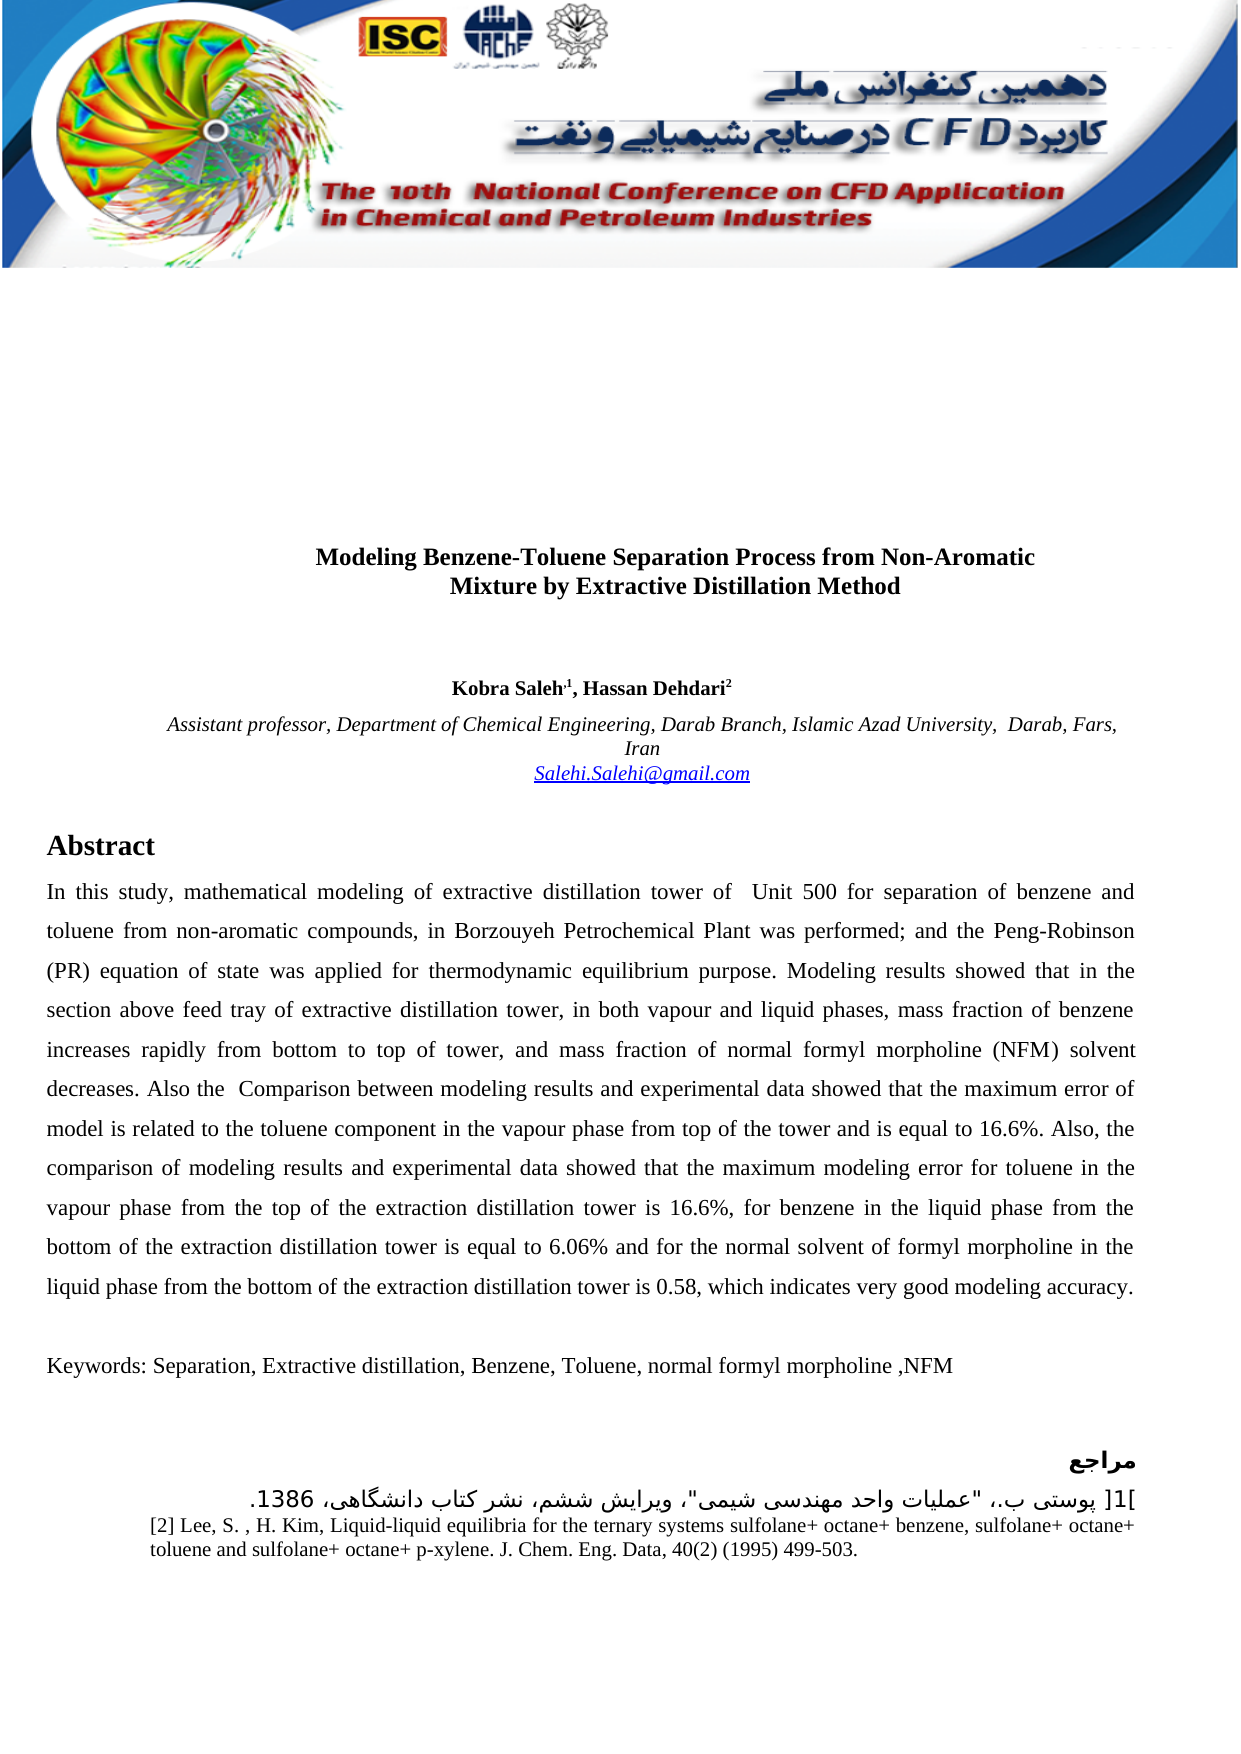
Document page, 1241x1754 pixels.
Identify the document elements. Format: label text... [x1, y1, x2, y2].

text Mixture by Extractive Distillation Method [91, 571, 1240, 599]
text مراجع [150, 1447, 1137, 1473]
text Keywords: Separation, Extractive distillation, Benzene, Toluene, normal formyl morpholine ,NFM [46, 1352, 1137, 1378]
text Modeling Benzene-Toluene Separation Process from Non-Aromatic [91, 542, 1240, 571]
text Kobra Saleh,1, Hassan Dehdari2 [46, 676, 1137, 700]
text In this study, mathematical modeling of extractive distillation tower of Unit 500 for separation of benzene and toluene from non-aromatic compounds, in Borzouyeh Petrochemical Plant was performed; and the Peng-Robinson (PR) equation of state was applied for thermodynamic equilibrium purpose. Modeling results showed that in the section above feed tray of extractive distillation tower, in both vapour and liquid phases, mass fraction of benzene increases rapidly from bottom to top of tower, and mass fraction of normal formyl morpholine (NFM) solvent decreases. Also the Comparison between modeling results and experimental data showed that the maximum error of model is related to the toluene component in the vapour phase from top of the tower and is equal to 16.6%. Also, the comparison of modeling results and experimental data showed that the maximum modeling error for toluene in the vapour phase from the top of the extraction distillation tower is 16.6%, for benzene in the liquid phase from the bottom of the extraction distillation tower is equal to 6.06% and for the normal solvent of formyl morpholine in the liquid phase from the bottom of the extraction distillation tower is 0.58, which indicates very good modeling accuracy. [46, 878, 1137, 1299]
text [2] Lee, S. , H. Kim, Liquid-liquid equilibria for the ternary systems sulfolane+ octane+ benzene, sulfolane+ octane+ toluene and sulfolane+ octane+ p-xylene. J. Chem. Eng. Data, 40(2) (1995) 499-503. [150, 1513, 1137, 1561]
text ]1[ پوستی ب.، "عملیات واحد مهندسی شیمی"، ویرایش ششم، نشر کتاب دانشگاهی، 1386. [150, 1486, 1137, 1513]
text Abstract [46, 828, 1137, 861]
picture [2, 0, 1238, 269]
text Salehi.Salehi@gmail.com [150, 760, 1137, 784]
text Assistant professor, Department of Chemical Engineering, Darab Branch, Islamic Azad University, Darab, Fars, Iran [150, 712, 1137, 760]
